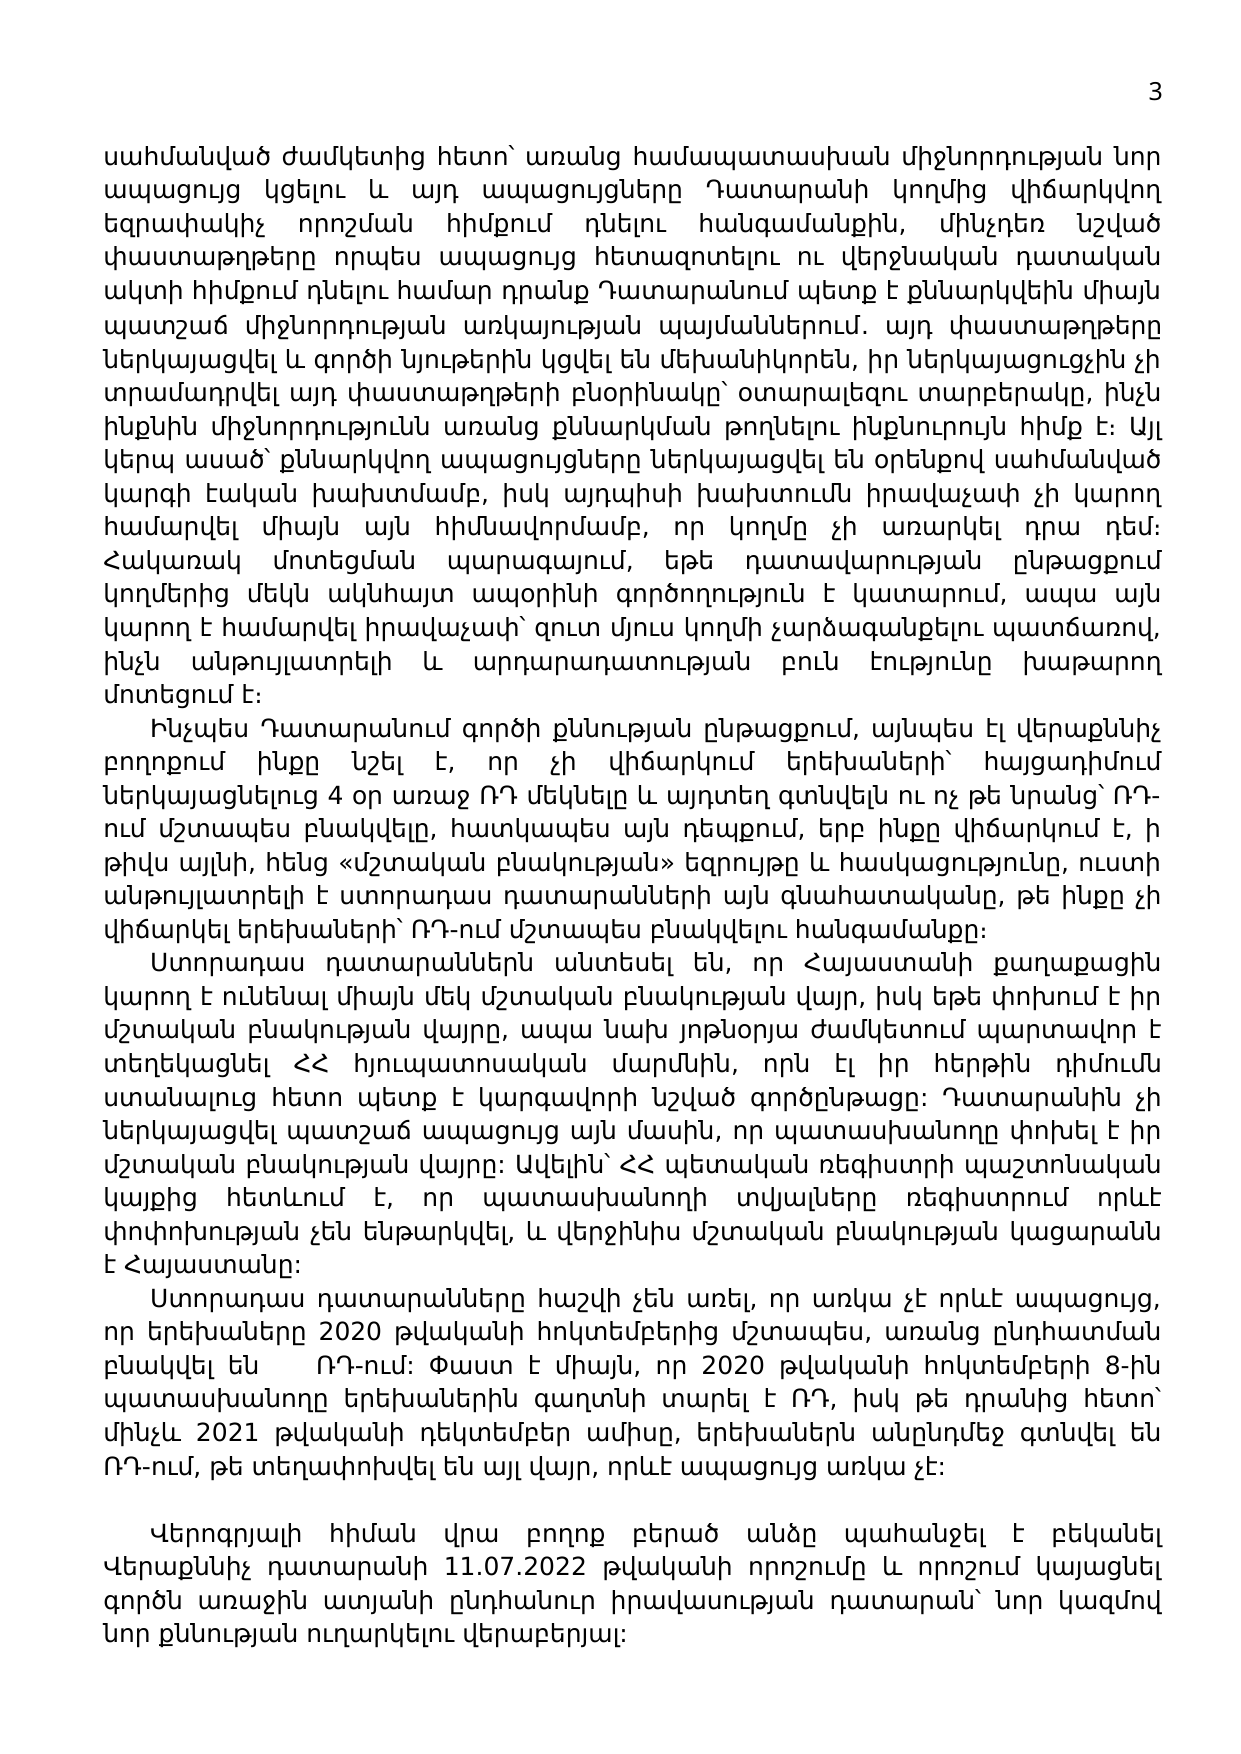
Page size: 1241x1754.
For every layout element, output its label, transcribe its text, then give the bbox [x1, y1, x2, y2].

text Վերոգրյալի հիման վրա բողոք բերած անձը պահանջել է բեկանել Վերաքննիչ դատարանի 11.07.2022 թվականի որոշումը և որոշում կայացնել գործն առաջին ատյանի ընդհանուր իրավասության դատարան՝ նոր կազմով նոր քննության ուղարկելու վերաբերյալ: [103, 1519, 1162, 1648]
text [103, 142, 1162, 709]
text Ինչպես Դատարանում գործի քննության ընթացքում, այնպես էլ վերաքննիչ բողոքում ինքը նշել է, որ չի վիճարկում երեխաների՝ հայցադիմում ներկայացնելուց 4 օր առաջ ՌԴ մեկնելը և այդտեղ գտնվելն ու ոչ թե նրանց՝ ՌԴ-ում մշտապես բնակվելը, հատկապես այն դեպքում, երբ ինքը վիճարկում է, ի թիվս այլնի, հենց «մշտական բնակության» եզրույթը և հասկացությունը, ուստի անթույլատրելի է ստորադաս դատարանների այն գնահատականը, թե ինքը չի վիճարկել երեխաների՝ ՌԴ-ում մշտապես բնակվելու հանգամանքը։ [103, 714, 1162, 944]
text Ստորադաս դատարանները հաշվի չեն առել, որ առկա չէ որևէ ապացույց, որ երեխաները 2020 թվականի հոկտեմբերից մշտապես, առանց ընդհատման բնակվել են ՌԴ-ում: Փաստ է միայն, որ 2020 թվականի հոկտեմբերի 8-ին պատասխանողը երեխաներին գաղտնի տարել է ՌԴ, իսկ թե դրանից հետո՝ մինչև 2021 թվականի դեկտեմբեր ամիսը, երեխաներն անընդմեջ գտնվել են ՌԴ-ում, թե տեղափոխվել են այլ վայր, որևէ ապացույց առկա չէ: [103, 1284, 1162, 1481]
text Ստորադաս դատարաններն անտեսել են, որ Հայաստանի քաղաքացին կարող է ունենալ միայն մեկ մշտական բնակության վայր, իսկ եթե փոխում է իր մշտական բնակության վայրը, ապա նախ յոթնօրյա ժամկետում պարտավոր է տեղեկացնել ՀՀ հյուպատոսական մարմնին, որն էլ իր հերթին դիմումն ստանալուց հետո պետք է կարգավորի նշված գործընթացը: Դատարանին չի ներկայացվել պատշաճ ապացույց այն մասին, որ պատասխանողը փոխել է իր մշտական բնակության վայրը: Ավելին՝ ՀՀ պետական ռեգիստրի պաշտոնական կայքից հետևում է, որ պատասխանողի տվյալները ռեգիստրում որևէ փոփոխության չեն ենթարկվել, և վերջինիս մշտական բնակության կացարանն է Հայաստանը: [103, 948, 1162, 1279]
